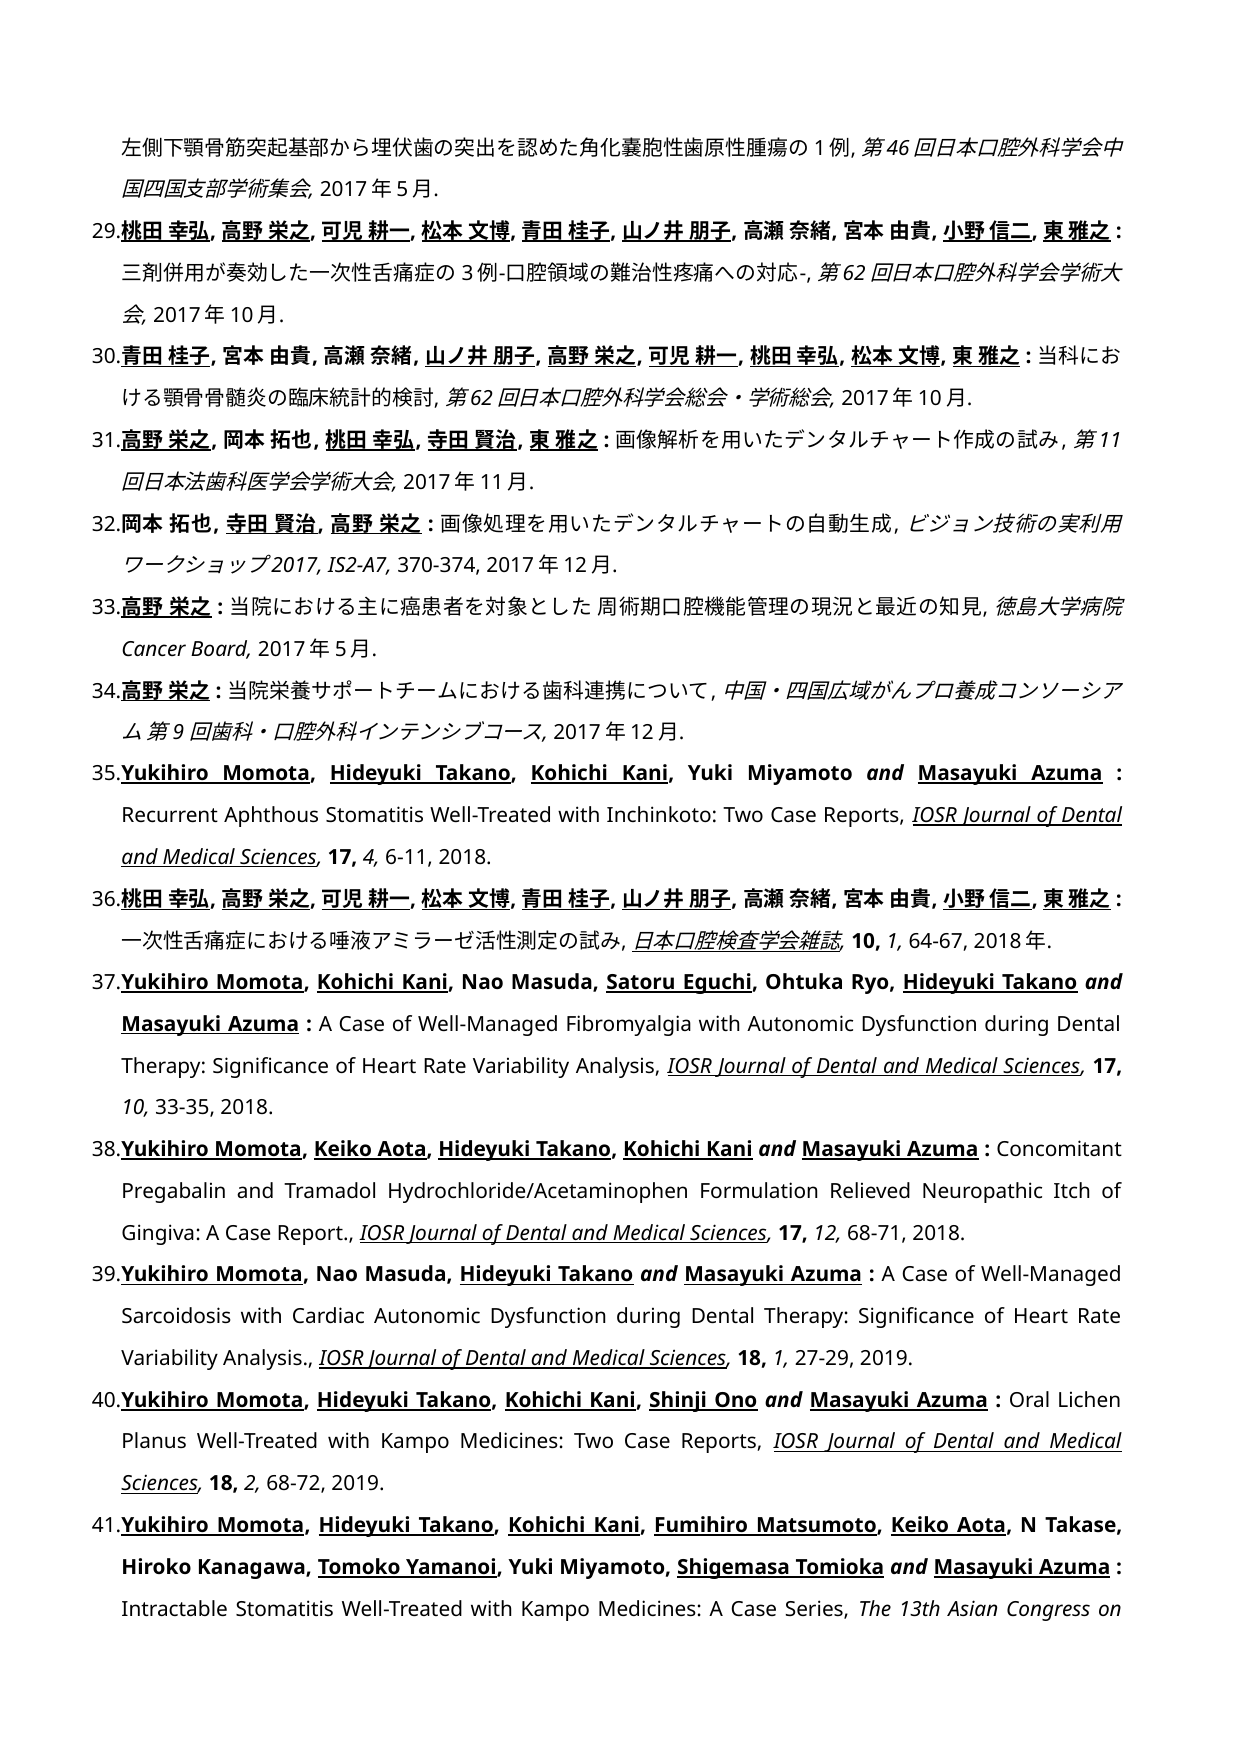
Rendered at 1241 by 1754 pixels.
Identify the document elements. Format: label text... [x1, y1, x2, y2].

list 青田 桂子, 宮本 由貴, 高瀬 奈緒, 山ノ井 朋子, 高野 栄之, 可児 耕一, 桃田 幸弘, 松本 文博, 東 雅之 : 当科における顎骨骨髄炎の臨床統計的検討, 第62回日本口腔外科学会総会・学術総会, 2017年10月. [92, 334, 1122, 417]
list Yukihiro Momota, Nao Masuda, Hideyuki Takano and Masayuki Azuma : A Case of Well-Managed Sarcoidosis with Cardiac Autonomic Dysfunction during Dental Therapy: Significance of Heart Rate Variability Analysis., IOSR Journal of Dental and Medical Sciences, 18, 1, 27-29, 2019. [92, 1253, 1122, 1378]
list Yukihiro Momota, Hideyuki Takano, Kohichi Kani, Shinji Ono and Masayuki Azuma : Oral Lichen Planus Well-Treated with Kampo Medicines: Two Case Reports, IOSR Journal of Dental and Medical Sciences, 18, 2, 68-72, 2019. [92, 1378, 1122, 1503]
list Yukihiro Momota, Keiko Aota, Hideyuki Takano, Kohichi Kani and Masayuki Azuma : Concomitant Pregabalin and Tramadol Hydrochloride/Acetaminophen Formulation Relieved Neuropathic Itch of Gingiva: A Case Report., IOSR Journal of Dental and Medical Sciences, 17, 12, 68-71, 2018. [92, 1128, 1122, 1253]
list 高野 栄之, 岡本 拓也, 桃田 幸弘, 寺田 賢治, 東 雅之 : 画像解析を用いたデンタルチャート作成の試み, 第11回日本法歯科医学会学術大会, 2017年11月. [92, 417, 1122, 501]
list 桃田 幸弘, 高野 栄之, 可児 耕一, 松本 文博, 青田 桂子, 山ノ井 朋子, 高瀬 奈緒, 宮本 由貴, 小野 信二, 東 雅之 : 一次性舌痛症における唾液アミラーゼ活性測定の試み, 日本口腔検査学会雑誌, 10, 1, 64-67, 2018年. [92, 877, 1122, 961]
list 岡本 拓也, 寺田 賢治, 高野 栄之 : 画像処理を用いたデンタルチャートの自動生成, ビジョン技術の実利用ワークショップ2017, IS2-A7, 370-374, 2017年12月. [92, 501, 1122, 584]
list Yukihiro Momota, Kohichi Kani, Nao Masuda, Satoru Eguchi, Ohtuka Ryo, Hideyuki Takano and Masayuki Azuma : A Case of Well-Managed Fibromyalgia with Autonomic Dysfunction during Dental Therapy: Significance of Heart Rate Variability Analysis, IOSR Journal of Dental and Medical Sciences, 17, 10, 33-35, 2018. [92, 961, 1122, 1128]
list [92, 1503, 1122, 1629]
list 高野 栄之 : 当院栄養サポートチームにおける歯科連携について, 中国・四国広域がんプロ養成コンソーシアム 第 9 回歯科・口腔外科インテンシブコース, 2017年12月. [92, 668, 1122, 752]
list 高野 栄之 : 当院における主に癌患者を対象とした 周術期口腔機能管理の現況と最近の知見, 徳島大学病院Cancer Board, 2017年5月. [92, 584, 1122, 668]
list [92, 125, 1122, 209]
list 桃田 幸弘, 高野 栄之, 可児 耕一, 松本 文博, 青田 桂子, 山ノ井 朋子, 高瀬 奈緒, 宮本 由貴, 小野 信二, 東 雅之 : 三剤併用が奏効した一次性舌痛症の3例-口腔領域の難治性疼痛への対応-, 第62回日本口腔外科学会学術大会, 2017年10月. [92, 209, 1122, 334]
list Yukihiro Momota, Hideyuki Takano, Kohichi Kani, Yuki Miyamoto and Masayuki Azuma : Recurrent Aphthous Stomatitis Well-Treated with Inchinkoto: Two Case Reports, IOSR Journal of Dental and Medical Sciences, 17, 4, 6-11, 2018. [92, 752, 1122, 877]
